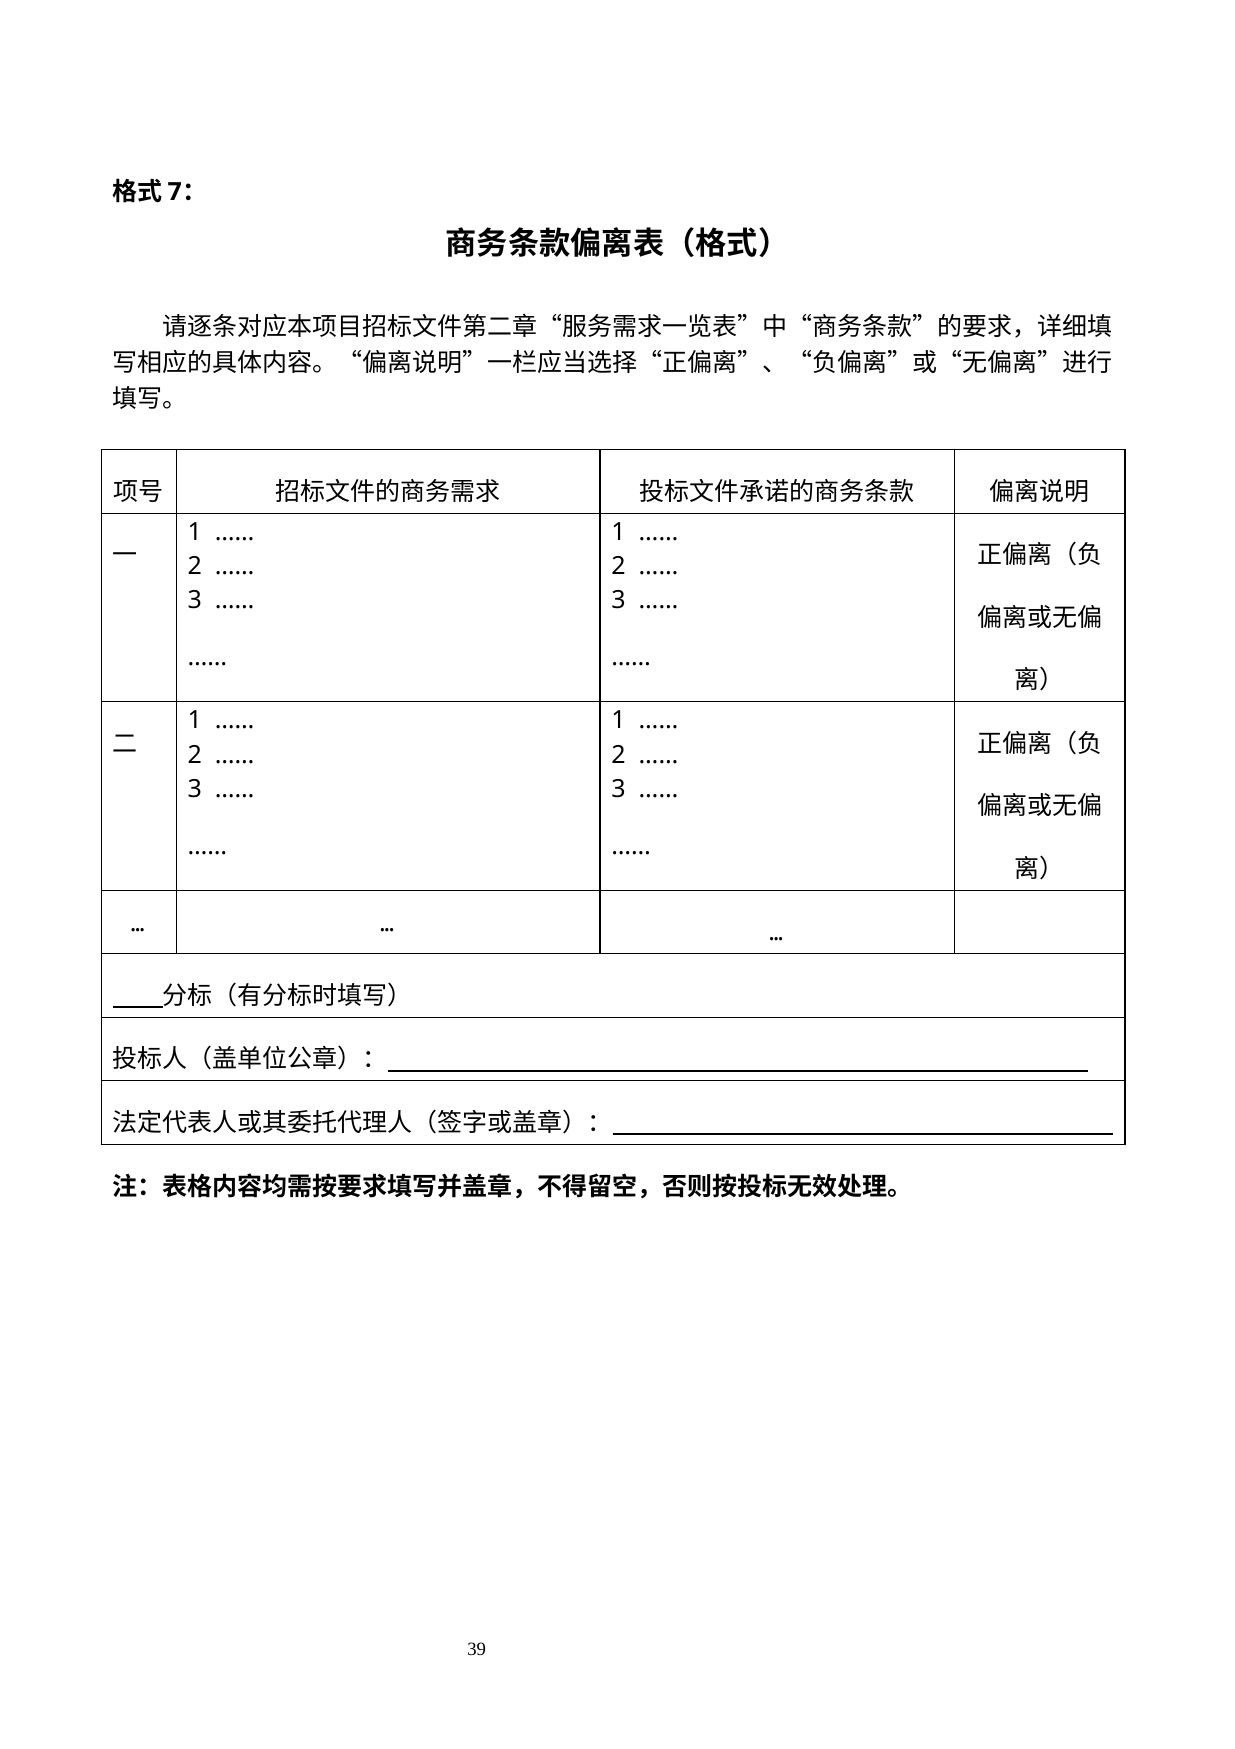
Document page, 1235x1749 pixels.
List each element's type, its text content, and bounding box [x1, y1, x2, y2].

text 格式7： [112, 150, 1122, 212]
table_cell 法定代表人或其委托代理人（签字或盖章）： [102, 1081, 1124, 1144]
text 请逐条对应本项目招标文件第二章“服务需求一览表”中“商务条款”的要求，详细填写相应的具体内容。“偏离说明”一栏应当选择“正偏离”、“负偏离”或“无偏离”进行填写。 [112, 306, 1122, 415]
table_cell 1 …… 2 …… 3 …… …… [601, 702, 954, 890]
table_header 偏离说明 [955, 450, 1124, 513]
table_cell 一 [102, 514, 176, 701]
table_cell [955, 891, 1124, 953]
table_cell 正偏离（负偏离或无偏离） [955, 702, 1124, 890]
table_cell 投标人（盖单位公章）： [102, 1018, 1124, 1080]
text 注：表格内容均需按要求填写并盖章，不得留空，否则按投标无效处理。 [112, 1145, 1122, 1207]
table_cell ... [601, 891, 954, 953]
table_cell 1 …… 2 …… 3 …… …… [177, 514, 599, 701]
table_cell 分标（有分标时填写） [102, 954, 1124, 1017]
table_cell ... [102, 891, 176, 953]
table_cell 1 …… 2 …… 3 …… …… [177, 702, 599, 890]
table_cell ... [177, 891, 599, 953]
table_header 投标文件承诺的商务条款 [601, 450, 954, 513]
table_cell 二 [102, 702, 176, 890]
text 商务条款偏离表（格式） [112, 212, 1122, 264]
table_cell 正偏离（负偏离或无偏离） [955, 514, 1124, 701]
table_header 项号 [102, 450, 176, 513]
table_cell 1 …… 2 …… 3 …… …… [601, 514, 954, 701]
table_header 招标文件的商务需求 [177, 450, 599, 513]
